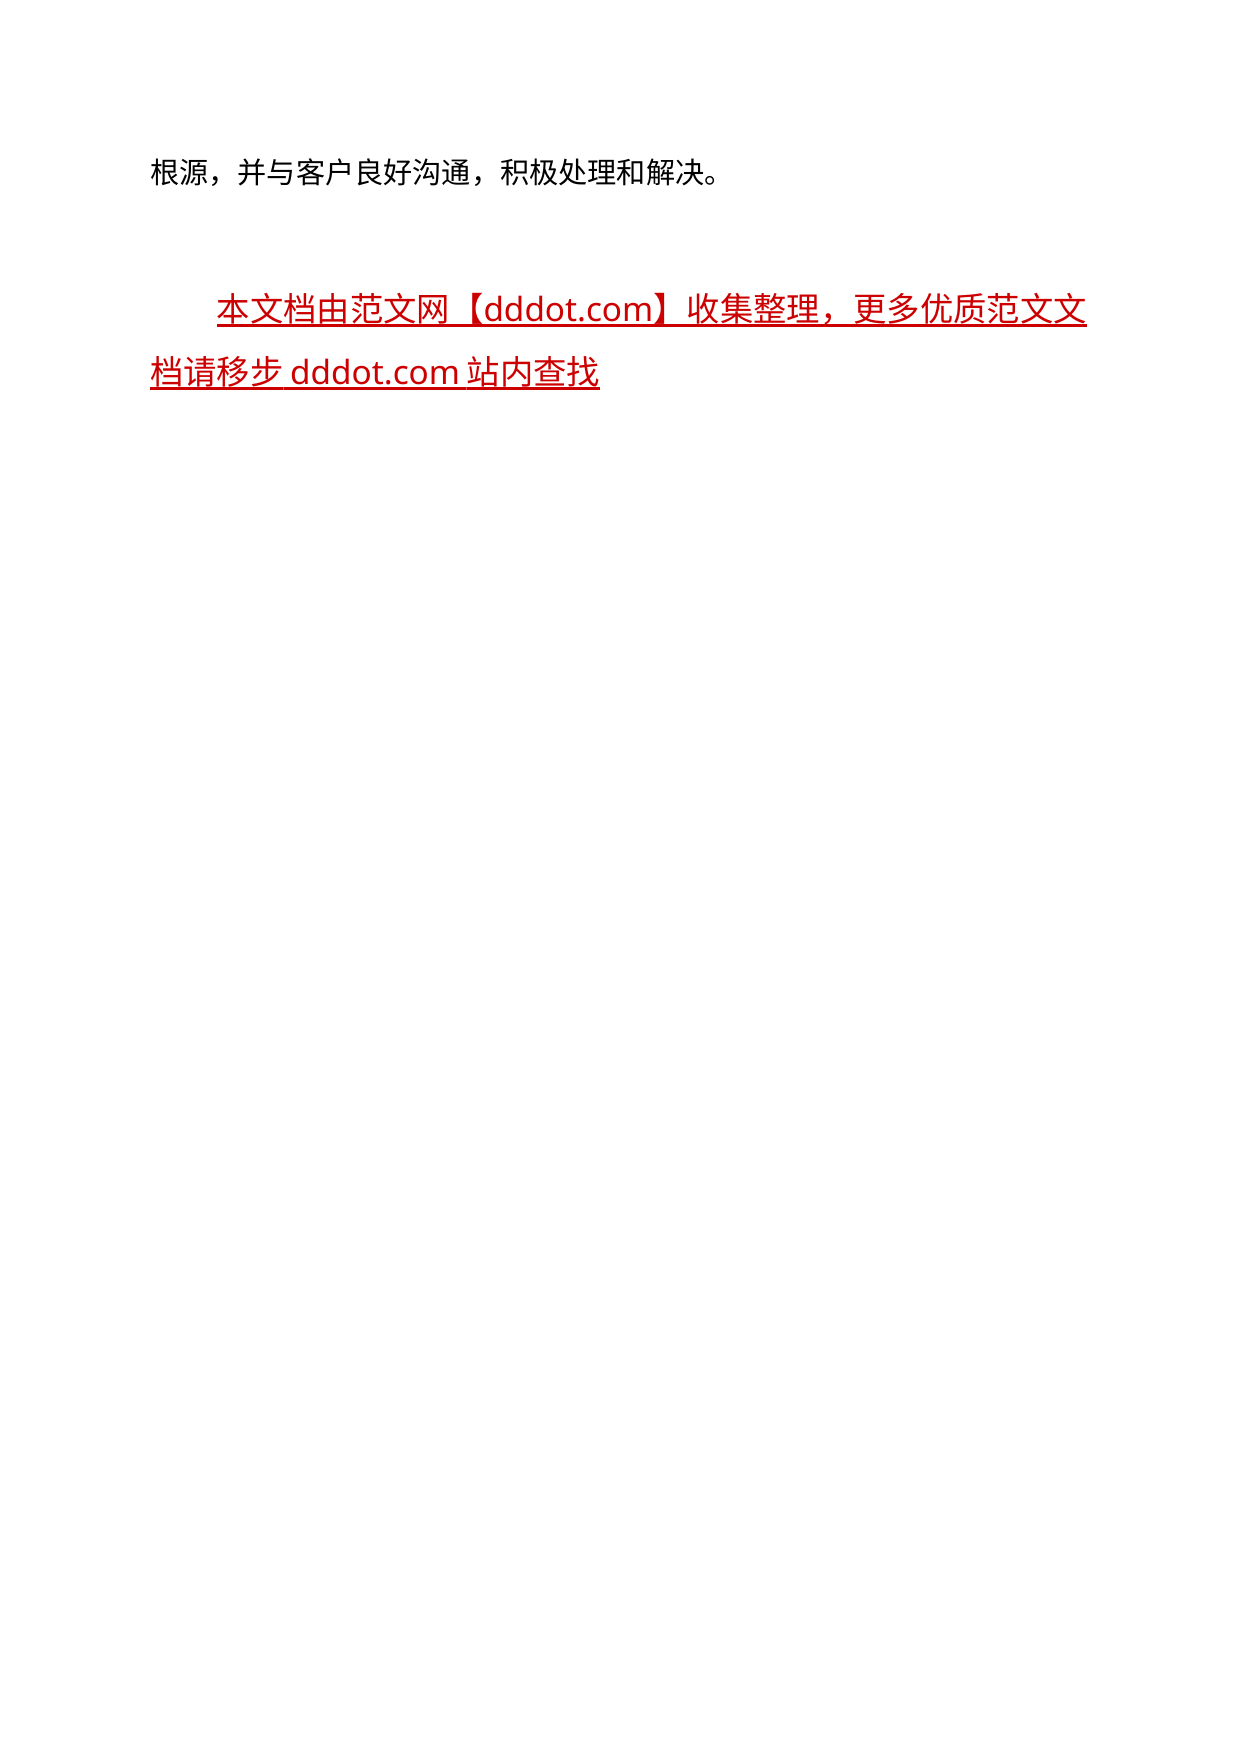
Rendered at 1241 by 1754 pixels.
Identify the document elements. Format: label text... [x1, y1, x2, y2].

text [150, 150, 1090, 192]
text 本文档由范文网【dddot.com】收集整理，更多优质范文文档请移步dddot.com站内查找 [150, 283, 1090, 394]
